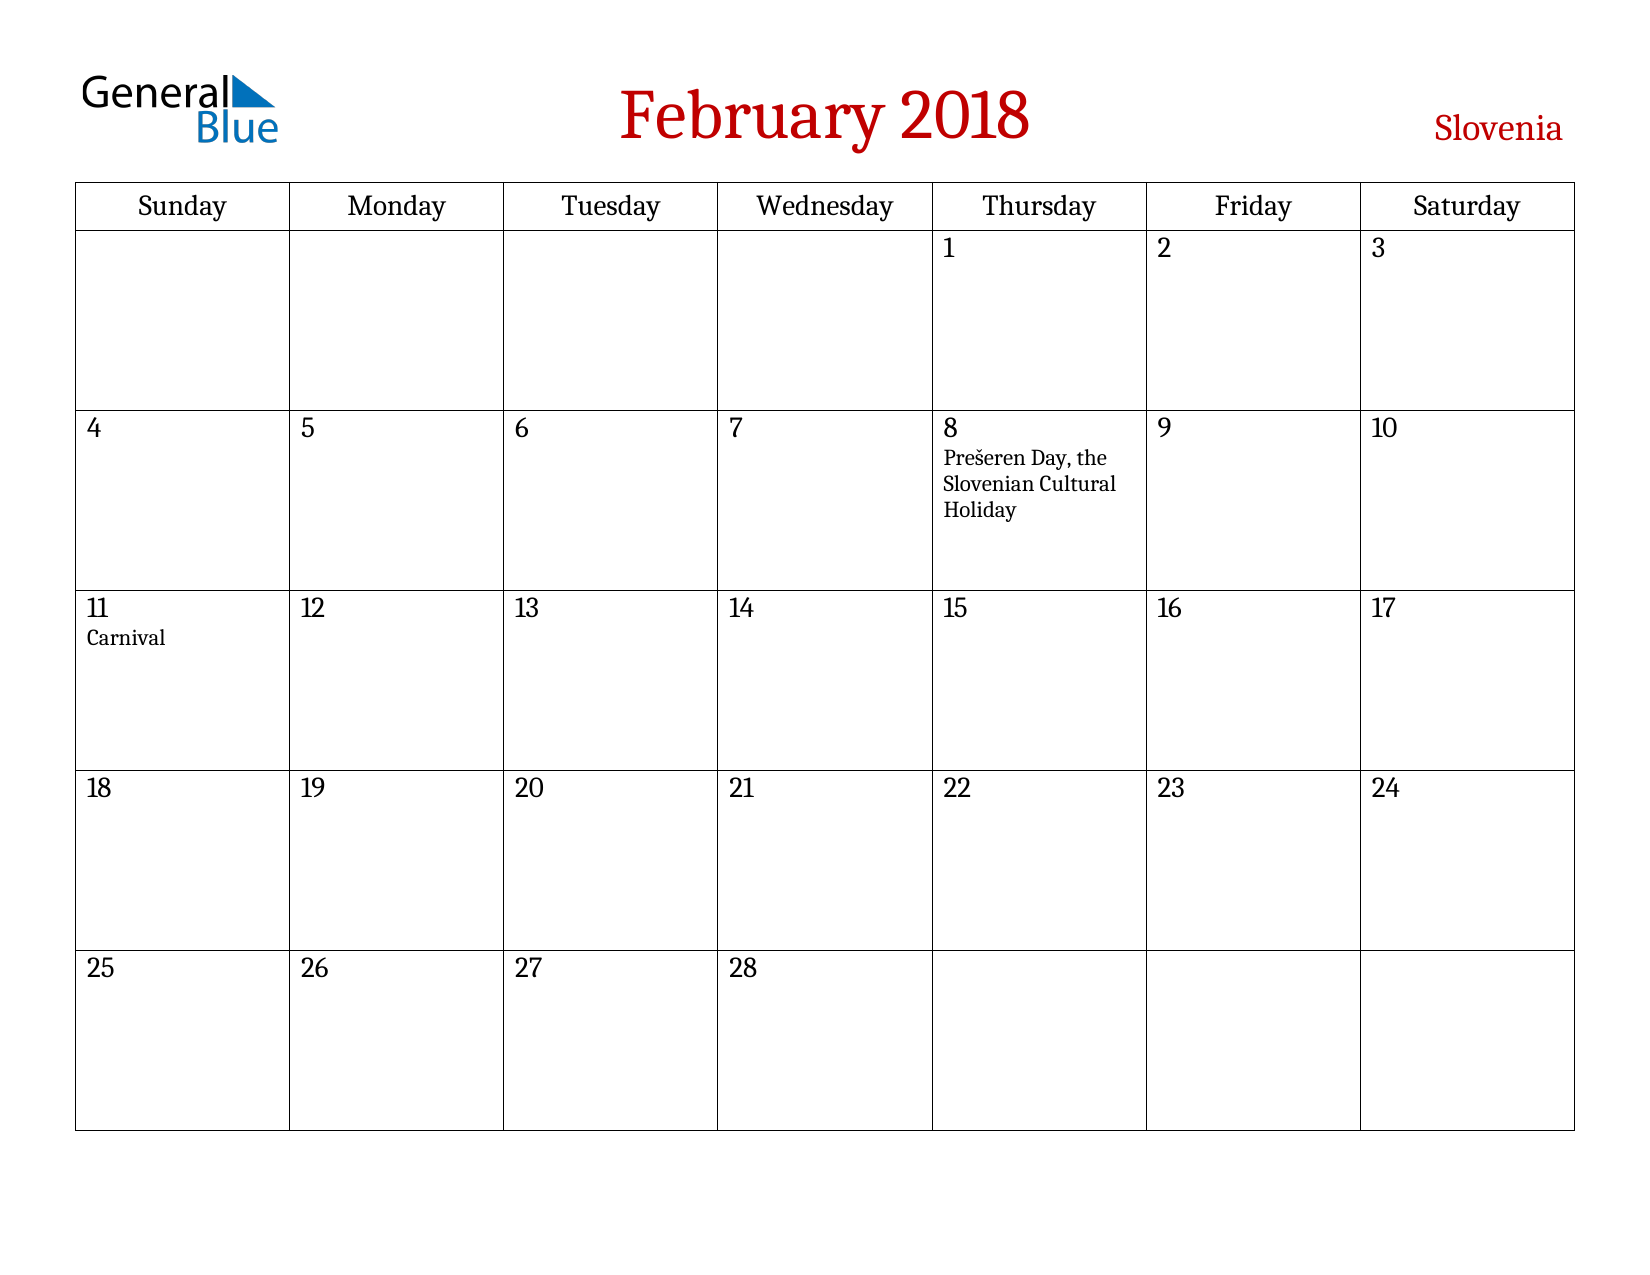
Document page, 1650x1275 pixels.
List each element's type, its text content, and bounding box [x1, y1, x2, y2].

table_cell 7 [718, 411, 932, 444]
table_cell [933, 805, 1146, 950]
table_cell 13 [504, 591, 717, 625]
table_cell [76, 805, 289, 950]
table_cell [1361, 625, 1574, 770]
table_cell Wednesday [718, 183, 932, 230]
table_cell 23 [1147, 771, 1360, 805]
table_cell [290, 445, 503, 590]
table_cell Friday [1147, 183, 1360, 230]
table_cell 20 [504, 771, 717, 805]
table_cell 8 [933, 411, 1146, 444]
table_cell Prešeren Day, the Slovenian Cultural Holiday [933, 445, 1146, 590]
table_cell [290, 625, 503, 770]
table_cell [76, 265, 289, 410]
table_cell 27 [504, 951, 717, 985]
table_cell [718, 805, 932, 950]
table_cell [933, 625, 1146, 770]
table_cell Tuesday [504, 183, 717, 230]
table_cell [76, 445, 289, 590]
table_cell [504, 985, 717, 1130]
table_cell [1147, 951, 1360, 985]
table_cell [1147, 625, 1360, 770]
table_cell [290, 985, 503, 1130]
table_cell Monday [290, 183, 503, 230]
table_cell [1361, 951, 1574, 985]
table_cell 14 [718, 591, 932, 625]
table_cell [504, 265, 717, 410]
table_cell 15 [933, 591, 1146, 625]
table_cell 4 [76, 411, 289, 444]
table_cell 17 [1361, 591, 1574, 625]
table_cell [504, 805, 717, 950]
table_cell 16 [1147, 591, 1360, 625]
table_cell 10 [1361, 411, 1574, 444]
table_cell [718, 445, 932, 590]
table_cell 6 [504, 411, 717, 444]
table_cell 21 [718, 771, 932, 805]
table_cell [933, 265, 1146, 410]
table_cell 28 [718, 951, 932, 985]
table_cell [718, 231, 932, 264]
table_cell [290, 265, 503, 410]
table_cell [1361, 445, 1574, 590]
table_cell Carnival [76, 625, 289, 770]
table_cell 1 [933, 231, 1146, 264]
table_cell [1147, 445, 1360, 590]
table_cell [76, 985, 289, 1130]
table_cell [504, 231, 717, 264]
table_cell 9 [1147, 411, 1360, 444]
table_cell [504, 445, 717, 590]
table_cell [290, 231, 503, 264]
table_cell [76, 231, 289, 264]
table_cell [1361, 265, 1574, 410]
table_cell 18 [76, 771, 289, 805]
table_cell [933, 951, 1146, 985]
table_header [76, 75, 503, 182]
table_header February 2018 [504, 75, 1146, 182]
table_cell 25 [76, 951, 289, 985]
table_cell 3 [1361, 231, 1574, 264]
table_cell 11 [76, 591, 289, 625]
table_cell 19 [290, 771, 503, 805]
table_cell 5 [290, 411, 503, 444]
table_cell [290, 805, 503, 950]
table_cell [718, 625, 932, 770]
table_cell [718, 265, 932, 410]
table_cell Thursday [933, 183, 1146, 230]
table_cell 26 [290, 951, 503, 985]
table_cell [1147, 985, 1360, 1130]
table_cell Saturday [1361, 183, 1574, 230]
table_cell [1147, 265, 1360, 410]
table_cell 24 [1361, 771, 1574, 805]
table_cell 2 [1147, 231, 1360, 264]
table_cell [1361, 805, 1574, 950]
table_header Slovenia [1146, 75, 1574, 182]
table_cell [933, 985, 1146, 1130]
table_cell Sunday [76, 183, 289, 230]
picture [82, 75, 278, 143]
table_cell [1361, 985, 1574, 1130]
table_cell [1147, 805, 1360, 950]
table_cell 22 [933, 771, 1146, 805]
table_cell [504, 625, 717, 770]
table_cell [718, 985, 932, 1130]
table_cell 12 [290, 591, 503, 625]
